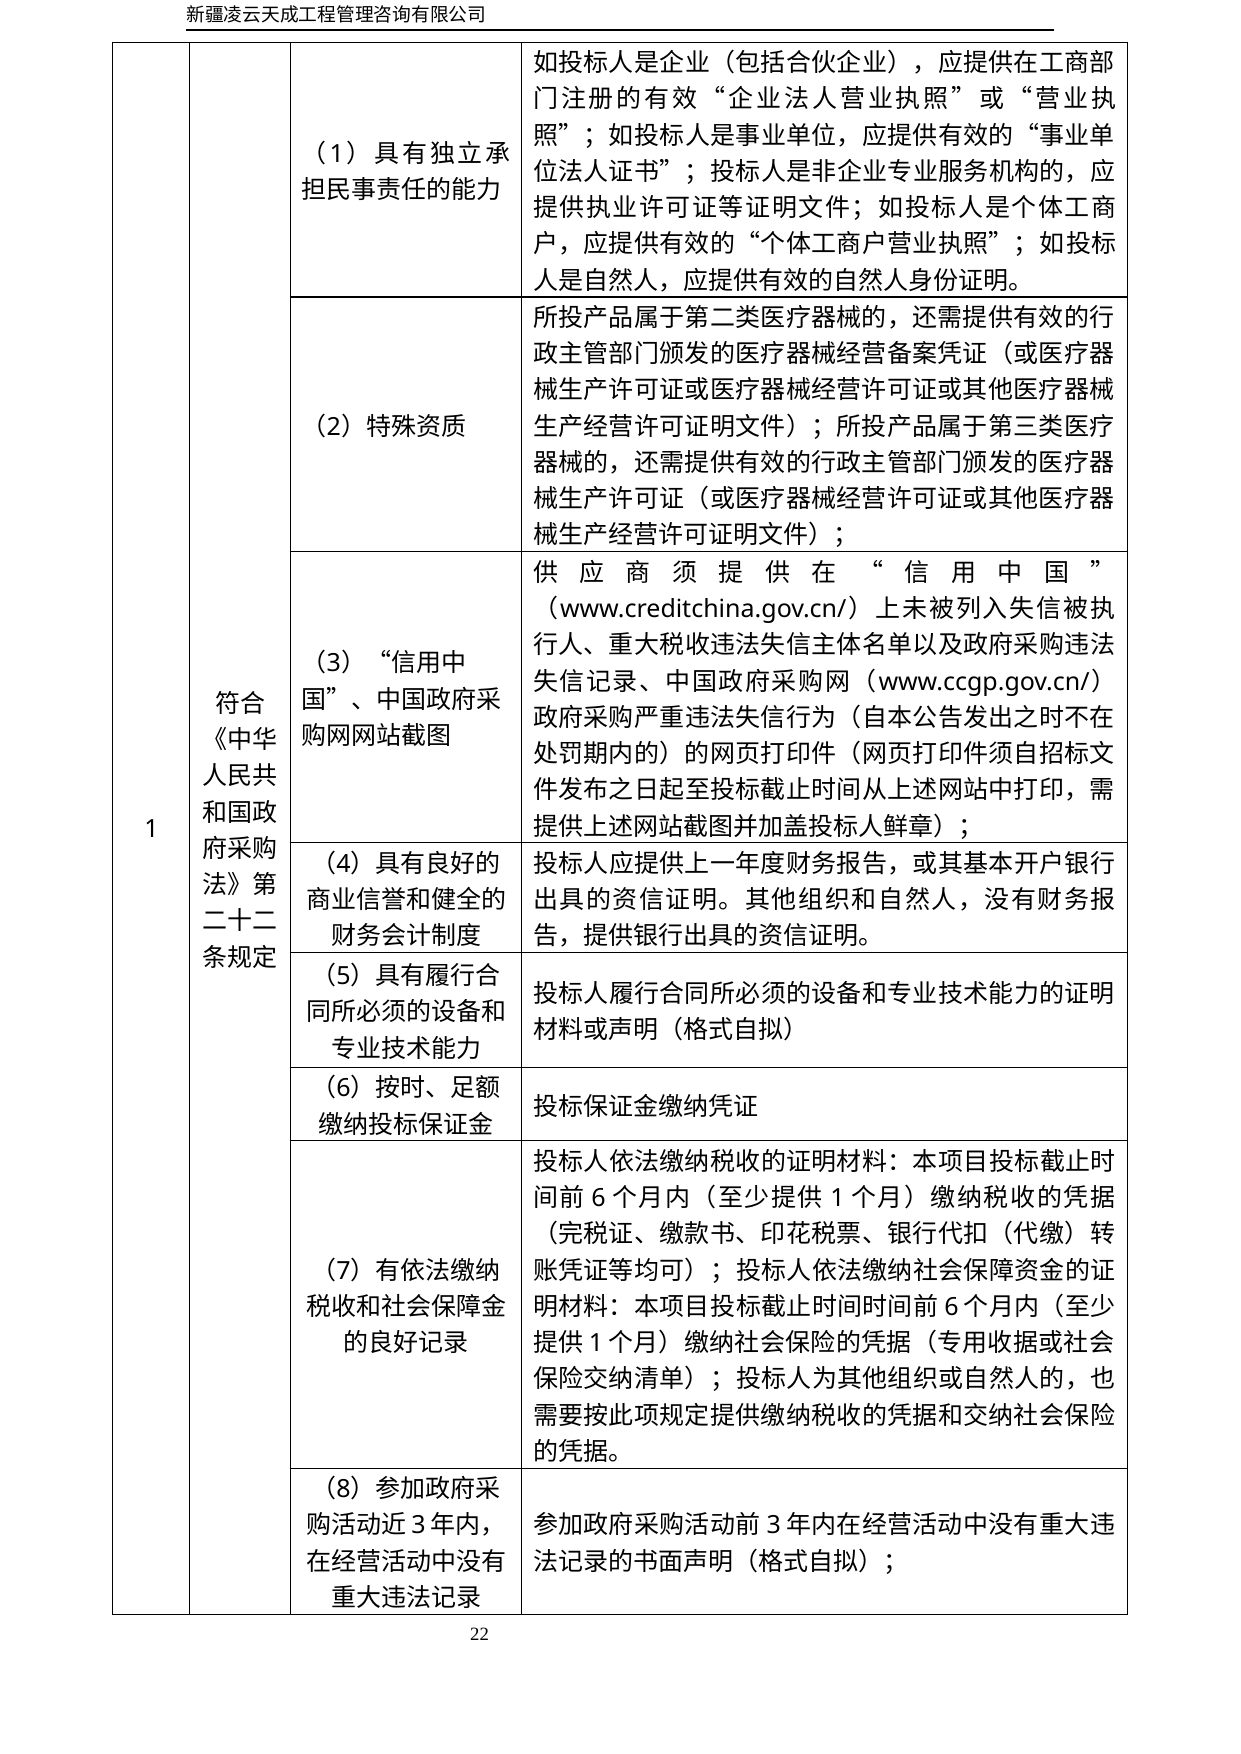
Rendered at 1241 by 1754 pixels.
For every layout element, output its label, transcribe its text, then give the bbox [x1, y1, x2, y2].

table_cell 投标人依法缴纳税收的证明材料：本项目投标截止时间前6个月内（至少提供1个月）缴纳税收的凭据（完税证、缴款书、印花税票、银行代扣（代缴）转账凭证等均可）；投标人依法缴纳社会保障资金的证明材料：本项目投标截止时间时间前6个月内（至少提供1个月）缴纳社会保险的凭据（专用收据或社会保险交纳清单）；投标人为其他组织或自然人的，也需要按此项规定提供缴纳税收的凭据和交纳社会保险的凭据。 [522, 1141, 1127, 1468]
table_cell （2）特殊资质 [291, 298, 521, 551]
table_cell （4）具有良好的商业信誉和健全的财务会计制度 [291, 843, 521, 952]
table_cell 符合《中华人民共和国政府采购法》第二十二条规定 [190, 43, 290, 1614]
table_cell （8）参加政府采购活动近3年内，在经营活动中没有重大违法记录 [291, 1469, 521, 1614]
table_cell （5）具有履行合同所必须的设备和专业技术能力 [291, 953, 521, 1067]
table_cell （1）具有独立承担民事责任的能力 [291, 43, 521, 296]
table_cell （6）按时、足额缴纳投标保证金 [291, 1068, 521, 1140]
table_cell 如投标人是企业（包括合伙企业），应提供在工商部门注册的有效“企业法人营业执照”或“营业执照”；如投标人是事业单位，应提供有效的“事业单位法人证书”；投标人是非企业专业服务机构的，应提供执业许可证等证明文件；如投标人是个体工商户，应提供有效的“个体工商户营业执照”；如投标人是自然人，应提供有效的自然人身份证明。 [522, 43, 1127, 296]
table_cell 投标人履行合同所必须的设备和专业技术能力的证明材料或声明（格式自拟） [522, 953, 1127, 1067]
table_cell 投标人应提供上一年度财务报告，或其基本开户银行出具的资信证明。其他组织和自然人，没有财务报告，提供银行出具的资信证明。 [522, 843, 1127, 952]
table_cell （3）“信用中国”、中国政府采购网网站截图 [291, 552, 521, 842]
table_cell 所投产品属于第二类医疗器械的，还需提供有效的行政主管部门颁发的医疗器械经营备案凭证（或医疗器械生产许可证或医疗器械经营许可证或其他医疗器械生产经营许可证明文件）；所投产品属于第三类医疗器械的，还需提供有效的行政主管部门颁发的医疗器械生产许可证（或医疗器械经营许可证或其他医疗器械生产经营许可证明文件）； [522, 298, 1127, 551]
table_cell 供应商须提供在“信用中国”（www.creditchina.gov.cn/）上未被列入失信被执行人、重大税收违法失信主体名单以及政府采购违法失信记录、中国政府采购网（www.ccgp.gov.cn/）政府采购严重违法失信行为（自本公告发出之时不在处罚期内的）的网页打印件（网页打印件须自招标文件发布之日起至投标截止时间从上述网站中打印，需提供上述网站截图并加盖投标人鲜章）； [522, 552, 1127, 842]
table_cell （7）有依法缴纳税收和社会保障金的良好记录 [291, 1141, 521, 1468]
table_cell 投标保证金缴纳凭证 [522, 1068, 1127, 1140]
table_cell 参加政府采购活动前3年内在经营活动中没有重大违法记录的书面声明（格式自拟）； [522, 1469, 1127, 1614]
table_cell 1 [113, 43, 189, 1614]
